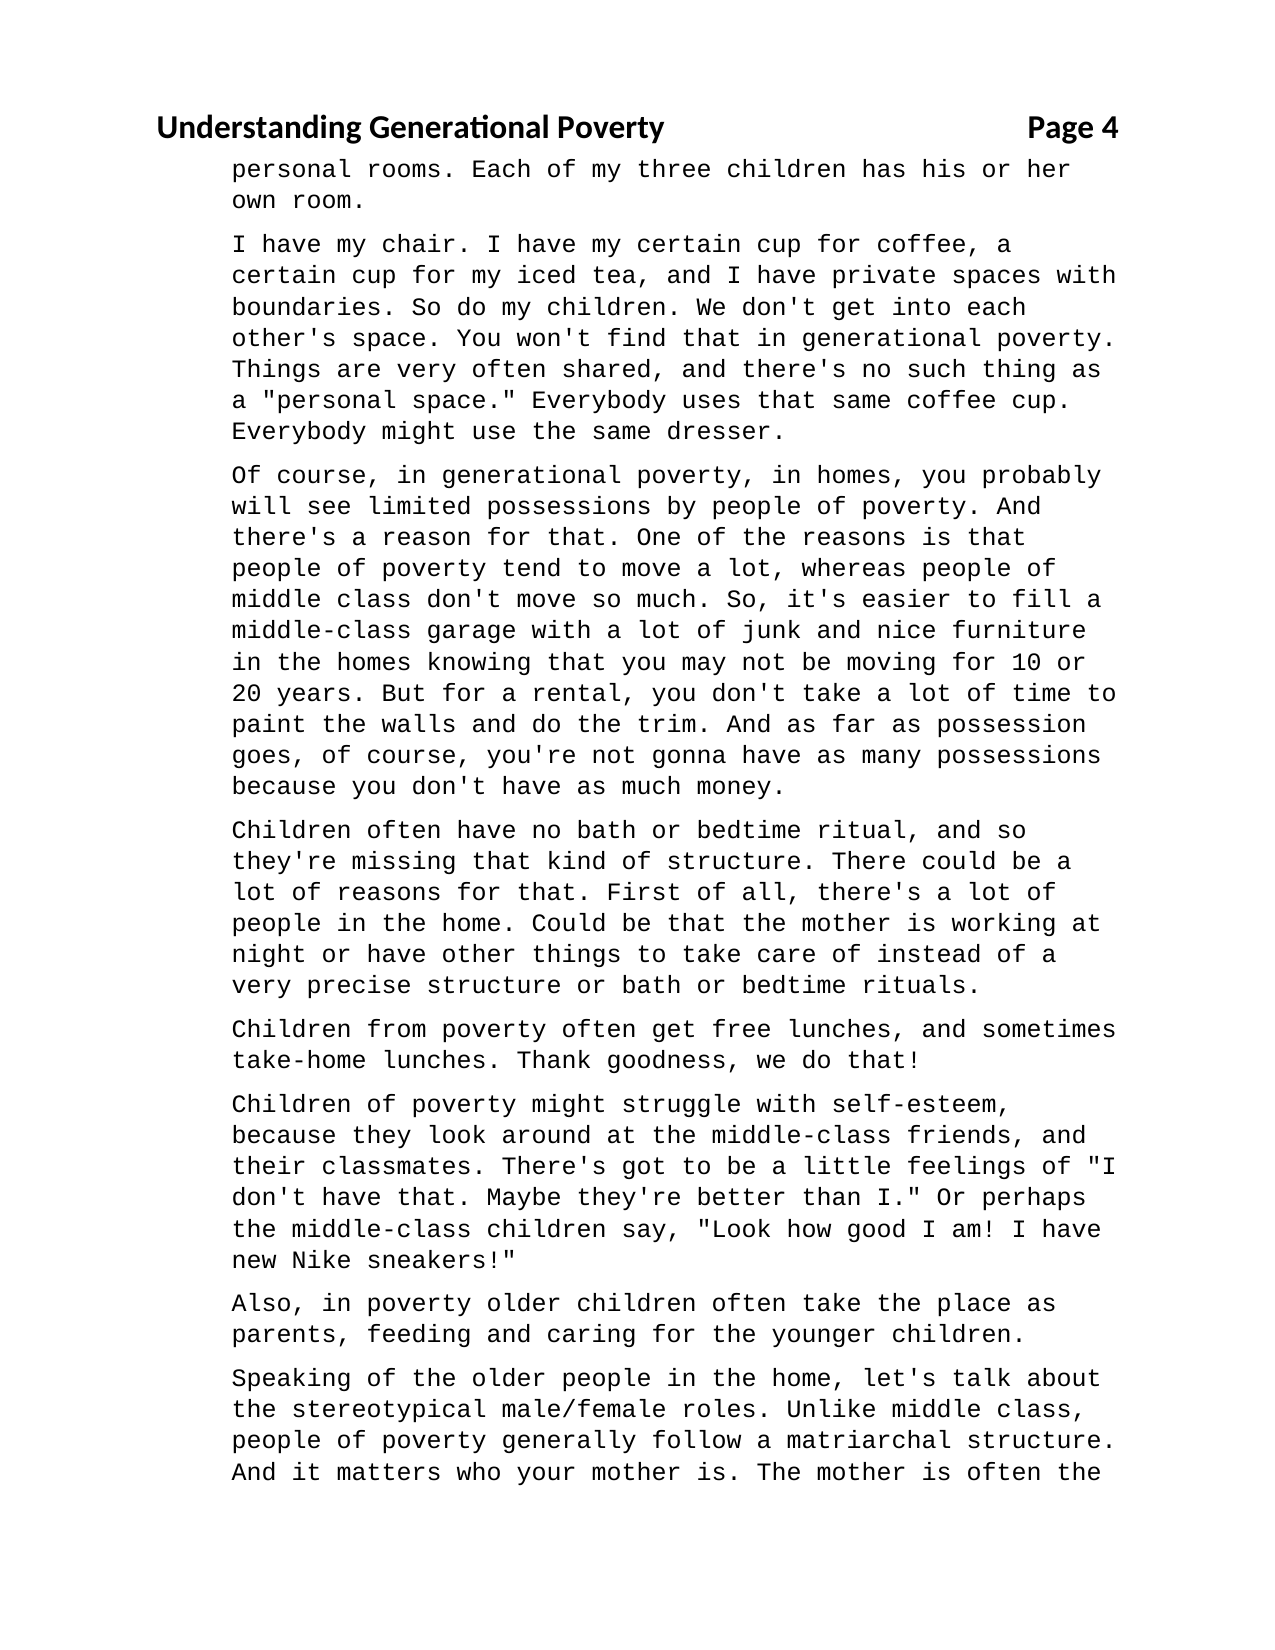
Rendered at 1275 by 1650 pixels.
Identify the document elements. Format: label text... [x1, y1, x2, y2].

text Children of poverty might struggle with self-esteem, because they look around at the middle-class friends, and their classmates. There's got to be a little feelings of "I don't have that. Maybe they're better than I." Or perhaps the middle-class children say, "Look how good I am! I have new Nike sneakers!" [231, 1092, 1118, 1276]
text Children often have no bath or bedtime ritual, and so they're missing that kind of structure. There could be a lot of reasons for that. First of all, there's a lot of people in the home. Could be that the mother is working at night or have other things to take care of instead of a very precise structure or bath or bedtime rituals. [231, 817, 1118, 1001]
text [231, 157, 1118, 216]
text Of course, in generational poverty, in homes, you probably will see limited possessions by people of poverty. And there's a reason for that. One of the reasons is that people of poverty tend to move a lot, whereas people of middle class don't move so much. So, it's easier to fill a middle-class garage with a lot of junk and nice furniture in the homes knowing that you may not be moving for 10 or 20 years. But for a rental, you don't take a lot of time to paint the walls and do the trim. And as far as possession goes, of course, you're not gonna have as many possessions because you don't have as much money. [231, 462, 1118, 802]
text Children from poverty often get free lunches, and sometimes take-home lunches. Thank goodness, we do that! [231, 1017, 1118, 1076]
text Also, in poverty older children often take the place as parents, feeding and caring for the younger children. [231, 1291, 1118, 1350]
text I have my chair. I have my certain cup for coffee, a certain cup for my iced tea, and I have private spaces with boundaries. So do my children. We don't get into each other's space. You won't find that in generational poverty. Things are very often shared, and there's no such thing as a "personal space." Everybody uses that same coffee cup. Everybody might use the same dresser. [231, 232, 1118, 447]
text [231, 1366, 1118, 1487]
